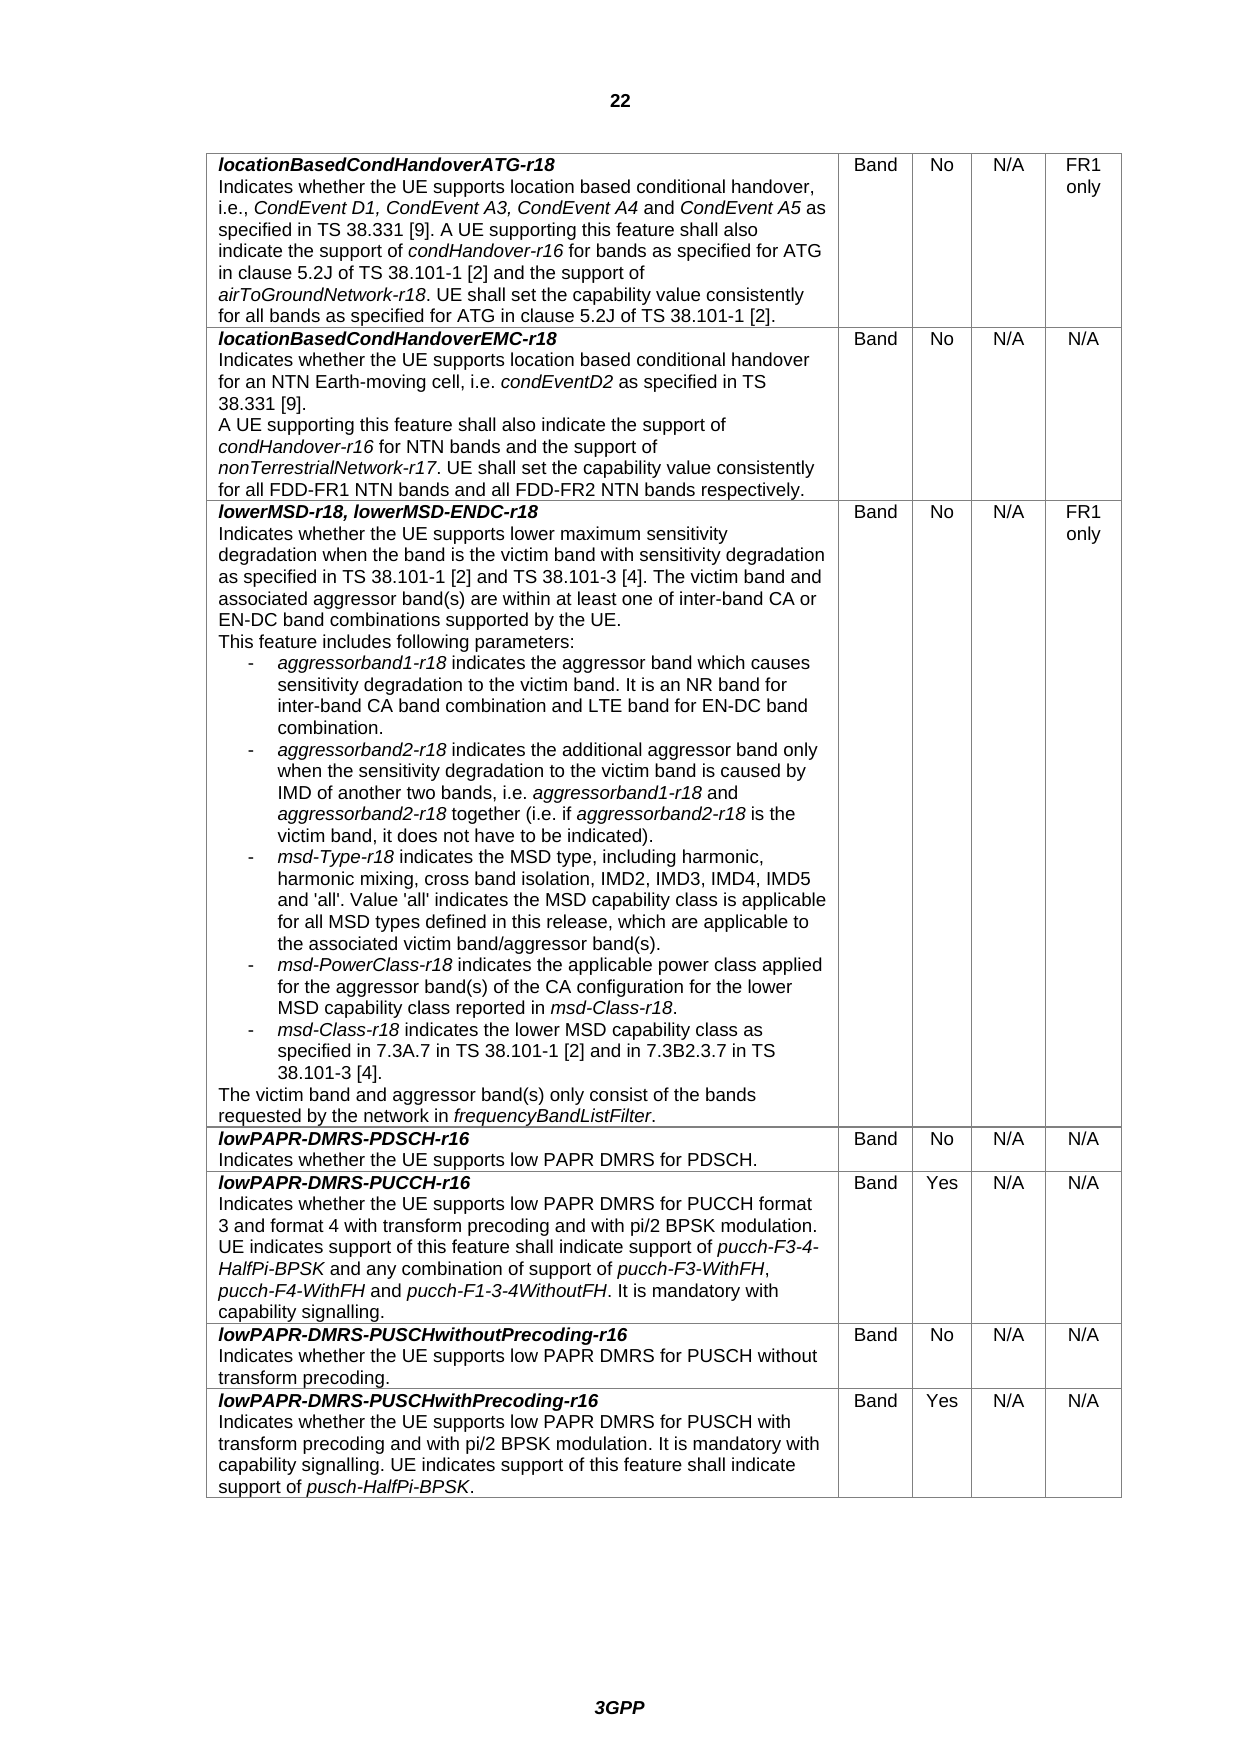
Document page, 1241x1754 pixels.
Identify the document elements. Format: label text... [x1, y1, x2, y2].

table_cell lowPAPR-DMRS-PUSCHwithPrecoding-r16 Indicates whether the UE supports low PAPR DMRS for PUSCH with transform precoding and with pi/2 BPSK modulation. It is mandatory with capability signalling. UE indicates support of this feature shall indicate support of pusch-HalfPi-BPSK. [207, 1389, 838, 1497]
table_cell N/A [972, 501, 1045, 1126]
table_cell N/A [1046, 1172, 1121, 1323]
table_cell Band [839, 1172, 912, 1323]
table_cell N/A [1046, 1128, 1121, 1171]
table_cell Band [839, 501, 912, 1126]
table_cell N/A [972, 1389, 1045, 1497]
table_cell lowPAPR-DMRS-PUCCH-r16 Indicates whether the UE supports low PAPR DMRS for PUCCH format 3 and format 4 with transform precoding and with pi/2 BPSK modulation. UE indicates support of this feature shall indicate support of pucch-F3-4-HalfPi-BPSK and any combination of support of pucch-F3-WithFH, pucch-F4-WithFH and pucch-F1-3-4WithoutFH. It is mandatory with capability signalling. [207, 1172, 838, 1323]
table_cell N/A [972, 154, 1045, 327]
table_cell No [913, 1324, 971, 1388]
table_cell N/A [972, 1324, 1045, 1388]
table_cell Band [839, 328, 912, 500]
table_cell Band [839, 1324, 912, 1388]
table_cell FR1 only [1046, 501, 1121, 1126]
table_cell N/A [1046, 1389, 1121, 1497]
table_cell No [913, 328, 971, 500]
table_cell No [913, 501, 971, 1126]
table_cell N/A [1046, 1324, 1121, 1388]
table_cell locationBasedCondHandoverATG-r18 Indicates whether the UE supports location based conditional handover, i.e., CondEvent D1, CondEvent A3, CondEvent A4 and CondEvent A5 as specified in TS 38.331 [9]. A UE supporting this feature shall also indicate the support of condHandover-r16 for bands as specified for ATG in clause 5.2J of TS 38.101-1 [2] and the support of airToGroundNetwork-r18. UE shall set the capability value consistently for all bands as specified for ATG in clause 5.2J of TS 38.101-1 [2]. [207, 154, 838, 327]
table_cell No [913, 154, 971, 327]
table_cell Yes [913, 1172, 971, 1323]
table_cell locationBasedCondHandoverEMC-r18 Indicates whether the UE supports location based conditional handover for an NTN Earth-moving cell, i.e. condEventD2 as specified in TS 38.331 [9]. A UE supporting this feature shall also indicate the support of condHandover-r16 for NTN bands and the support of nonTerrestrialNetwork-r17. UE shall set the capability value consistently for all FDD-FR1 NTN bands and all FDD-FR2 NTN bands respectively. [207, 328, 838, 500]
table_cell N/A [972, 328, 1045, 500]
table_cell N/A [1046, 328, 1121, 500]
table_cell lowPAPR-DMRS-PUSCHwithoutPrecoding-r16 Indicates whether the UE supports low PAPR DMRS for PUSCH without transform precoding. [207, 1324, 838, 1388]
table_cell lowPAPR-DMRS-PDSCH-r16 Indicates whether the UE supports low PAPR DMRS for PDSCH. [207, 1128, 838, 1171]
table_cell FR1 only [1046, 154, 1121, 327]
table_cell No [913, 1128, 971, 1171]
table_cell Band [839, 1128, 912, 1171]
table_cell lowerMSD-r18, lowerMSD-ENDC-r18 Indicates whether the UE supports lower maximum sensitivity degradation when the band is the victim band with sensitivity degradation as specified in TS 38.101-1 [2] and TS 38.101-3 [4]. The victim band and associated aggressor band(s) are within at least one of inter-band CA or EN-DC band combinations supported by the UE. This feature includes following parameters: - aggressorband1-r18 indicates the aggressor band which causes sensitivity degradation to the victim band. It is an NR band for inter-band CA band combination and LTE band for EN-DC band combination. - aggressorband2-r18 indicates the additional aggressor band only when the sensitivity degradation to the victim band is caused by IMD of another two bands, i.e. aggressorband1-r18 and aggressorband2-r18 together (i.e. if aggressorband2-r18 is the victim band, it does not have to be indicated). - msd-Type-r18 indicates the MSD type, including harmonic, harmonic mixing, cross band isolation, IMD2, IMD3, IMD4, IMD5 and 'all'. Value 'all' indicates the MSD capability class is applicable for all MSD types defined in this release, which are applicable to the associated victim band/aggressor band(s). - msd-PowerClass-r18 indicates the applicable power class applied for the aggressor band(s) of the CA configuration for the lower MSD capability class reported in msd-Class-r18. - msd-Class-r18 indicates the lower MSD capability class as specified in 7.3A.7 in TS 38.101-1 [2] and in 7.3B2.3.7 in TS 38.101-3 [4]. The victim band and aggressor band(s) only consist of the bands requested by the network in frequencyBandListFilter. [207, 501, 838, 1126]
table_cell Band [839, 154, 912, 327]
table_cell N/A [972, 1172, 1045, 1323]
table_cell Band [839, 1389, 912, 1497]
table_cell Yes [913, 1389, 971, 1497]
table_cell N/A [972, 1128, 1045, 1171]
